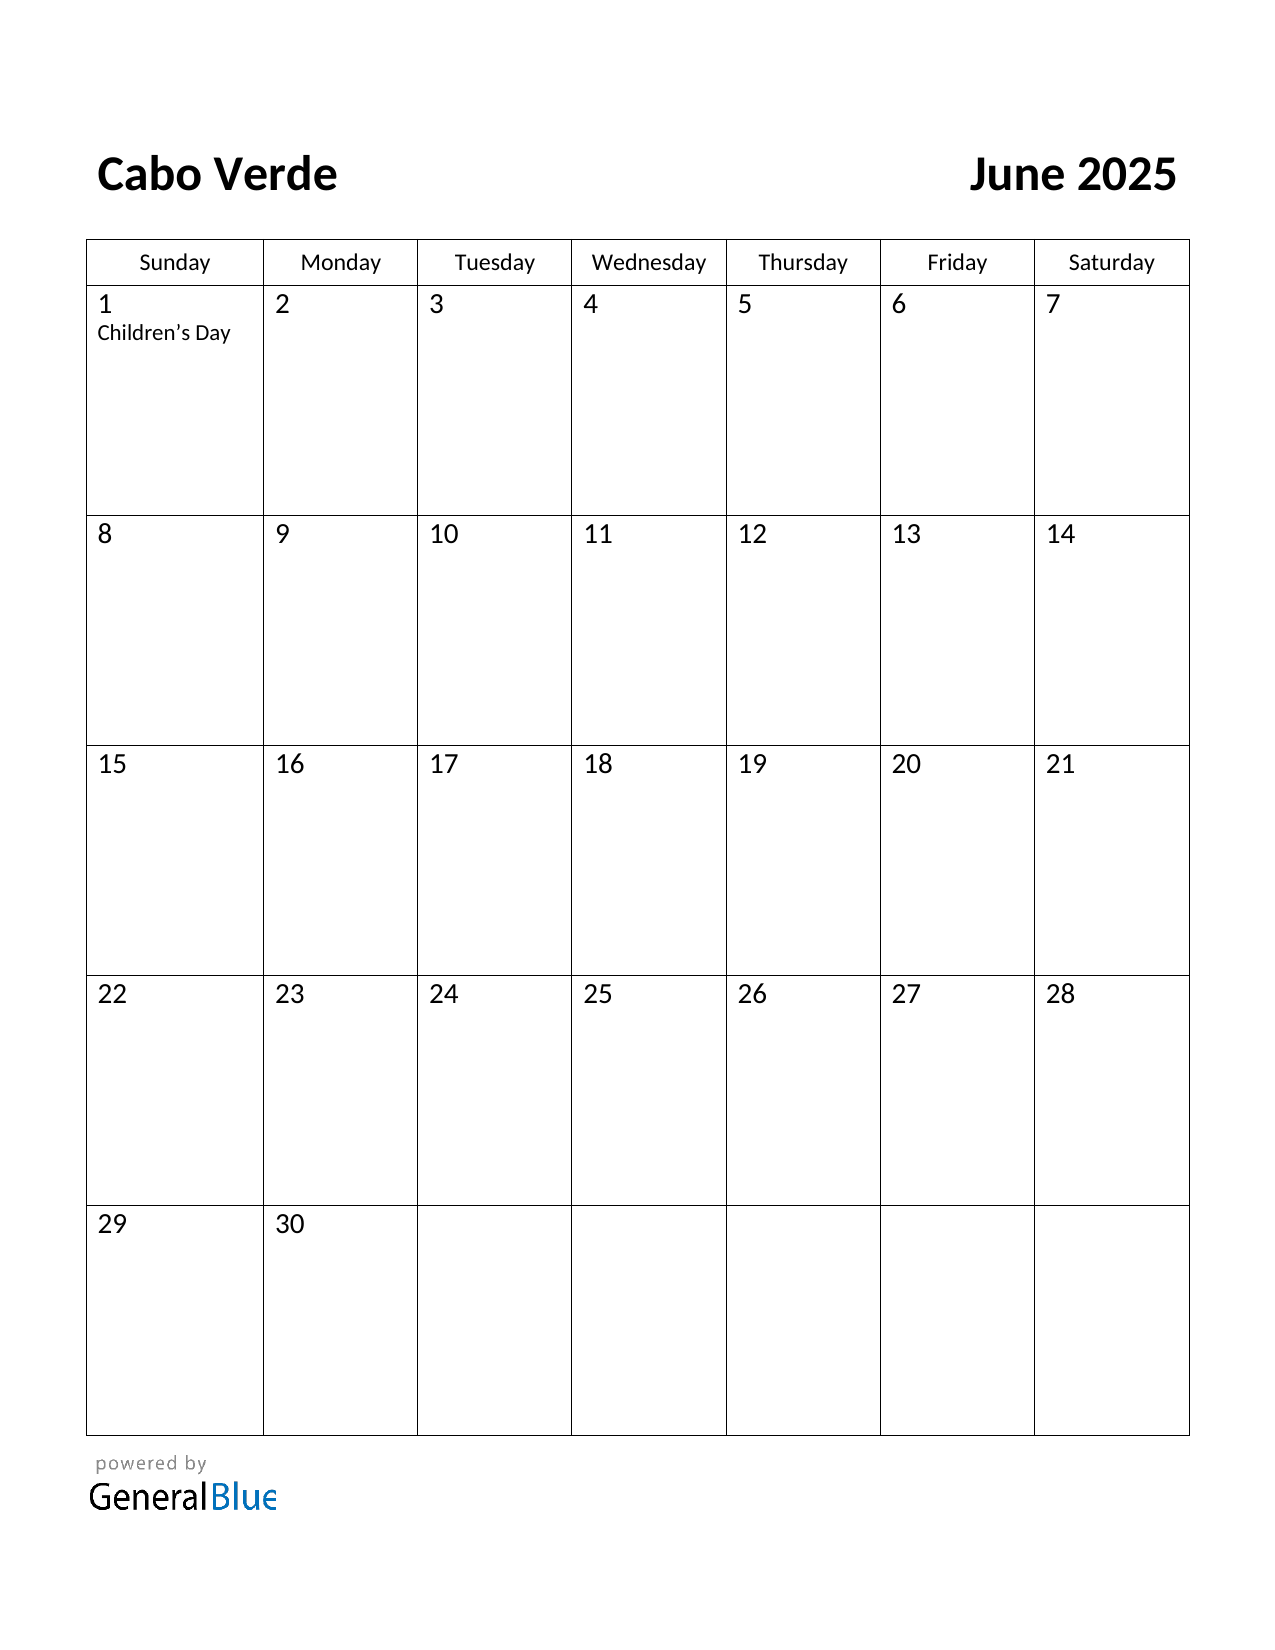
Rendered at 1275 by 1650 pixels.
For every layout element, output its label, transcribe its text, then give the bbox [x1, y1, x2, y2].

table_cell 28 [1035, 976, 1189, 1008]
table_cell [264, 1238, 417, 1434]
table_cell [572, 1008, 726, 1204]
table_cell 9 [264, 516, 417, 548]
table_cell [87, 548, 263, 744]
table_cell [727, 1238, 880, 1434]
table_cell [264, 778, 417, 974]
table_cell [418, 1206, 571, 1238]
table_cell [572, 318, 726, 514]
table_cell [264, 318, 417, 514]
table_cell [881, 548, 1034, 744]
table_header June 2025 [572, 105, 1189, 239]
table_cell [572, 1206, 726, 1238]
table_header Cabo Verde [86, 105, 572, 239]
table_cell 19 [727, 746, 880, 778]
table_cell 20 [881, 746, 1034, 778]
table_cell [1035, 1238, 1189, 1434]
picture [88, 1452, 276, 1515]
table_cell 4 [572, 286, 726, 318]
table_cell [264, 1008, 417, 1204]
table_cell 17 [418, 746, 571, 778]
table_cell [727, 548, 880, 744]
table_cell 13 [881, 516, 1034, 548]
table_cell [1035, 778, 1189, 974]
table_cell [572, 1238, 726, 1434]
table_cell [87, 1238, 263, 1434]
table_cell 12 [727, 516, 880, 548]
table_cell [572, 548, 726, 744]
table_cell Wednesday [572, 240, 726, 284]
table_cell 6 [881, 286, 1034, 318]
table_cell [1035, 318, 1189, 514]
table_cell 30 [264, 1206, 417, 1238]
table_cell Children’s Day [87, 318, 263, 514]
table_cell 8 [87, 516, 263, 548]
table_cell 5 [727, 286, 880, 318]
table_cell 27 [881, 976, 1034, 1008]
table_cell [881, 1008, 1034, 1204]
table_cell [727, 1008, 880, 1204]
table_cell [881, 1206, 1034, 1238]
table_cell [727, 778, 880, 974]
table_cell [1035, 1206, 1189, 1238]
table_cell [418, 318, 571, 514]
table_cell [1035, 1008, 1189, 1204]
table_cell 26 [727, 976, 880, 1008]
table_cell 25 [572, 976, 726, 1008]
table_cell 24 [418, 976, 571, 1008]
table_cell 21 [1035, 746, 1189, 778]
table_cell [418, 1008, 571, 1204]
table_cell 29 [87, 1206, 263, 1238]
table_cell Friday [881, 240, 1034, 284]
table_cell [418, 778, 571, 974]
table_cell 7 [1035, 286, 1189, 318]
table_cell [418, 1238, 571, 1434]
table_cell [572, 778, 726, 974]
table_cell Sunday [87, 240, 263, 284]
table_cell [881, 778, 1034, 974]
table_cell [727, 1206, 880, 1238]
table_cell 16 [264, 746, 417, 778]
table_cell Tuesday [418, 240, 571, 284]
table_cell 11 [572, 516, 726, 548]
table_cell [881, 318, 1034, 514]
table_cell [881, 1238, 1034, 1434]
table_cell 2 [264, 286, 417, 318]
table_cell [418, 548, 571, 744]
table_cell Monday [264, 240, 417, 284]
table_cell 3 [418, 286, 571, 318]
table_cell 10 [418, 516, 571, 548]
table_cell Saturday [1035, 240, 1189, 284]
table_cell 1 [87, 286, 263, 318]
table_cell [87, 778, 263, 974]
table_cell [264, 548, 417, 744]
table_cell Thursday [727, 240, 880, 284]
table_cell [87, 1008, 263, 1204]
table_cell 14 [1035, 516, 1189, 548]
table_cell 23 [264, 976, 417, 1008]
table_cell 22 [87, 976, 263, 1008]
table_cell [86, 1436, 1189, 1534]
table_cell [1035, 548, 1189, 744]
table_cell 15 [87, 746, 263, 778]
table_cell 18 [572, 746, 726, 778]
table_cell [727, 318, 880, 514]
